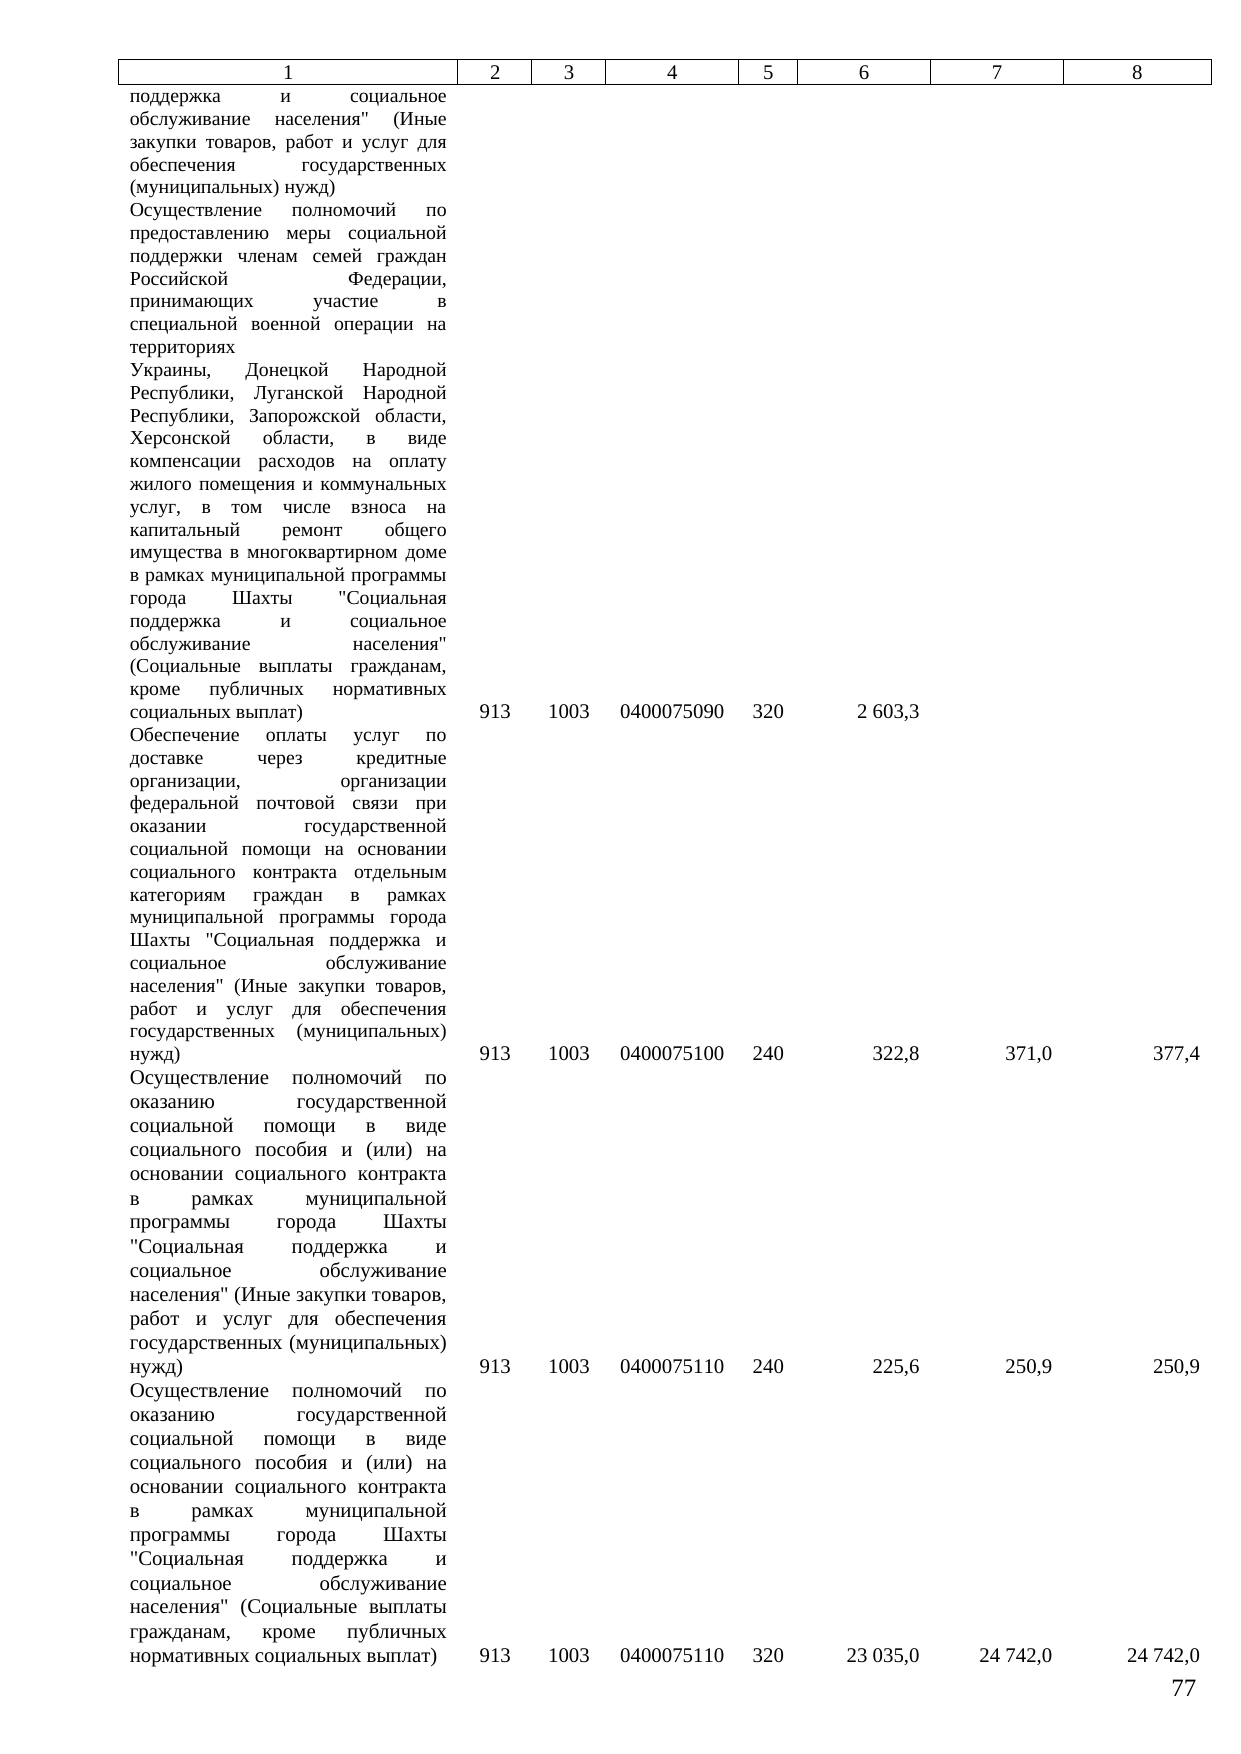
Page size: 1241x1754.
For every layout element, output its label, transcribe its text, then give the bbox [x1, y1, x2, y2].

table_header 2 [458, 60, 531, 84]
table_header 8 [1064, 60, 1211, 84]
table_header 4 [606, 60, 738, 84]
table_header 3 [532, 60, 605, 84]
table_header 6 [798, 60, 930, 84]
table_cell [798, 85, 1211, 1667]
table_header 5 [739, 60, 797, 84]
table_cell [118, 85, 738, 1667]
table_header 1 [119, 60, 457, 84]
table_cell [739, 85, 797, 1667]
table_header 7 [931, 60, 1063, 84]
